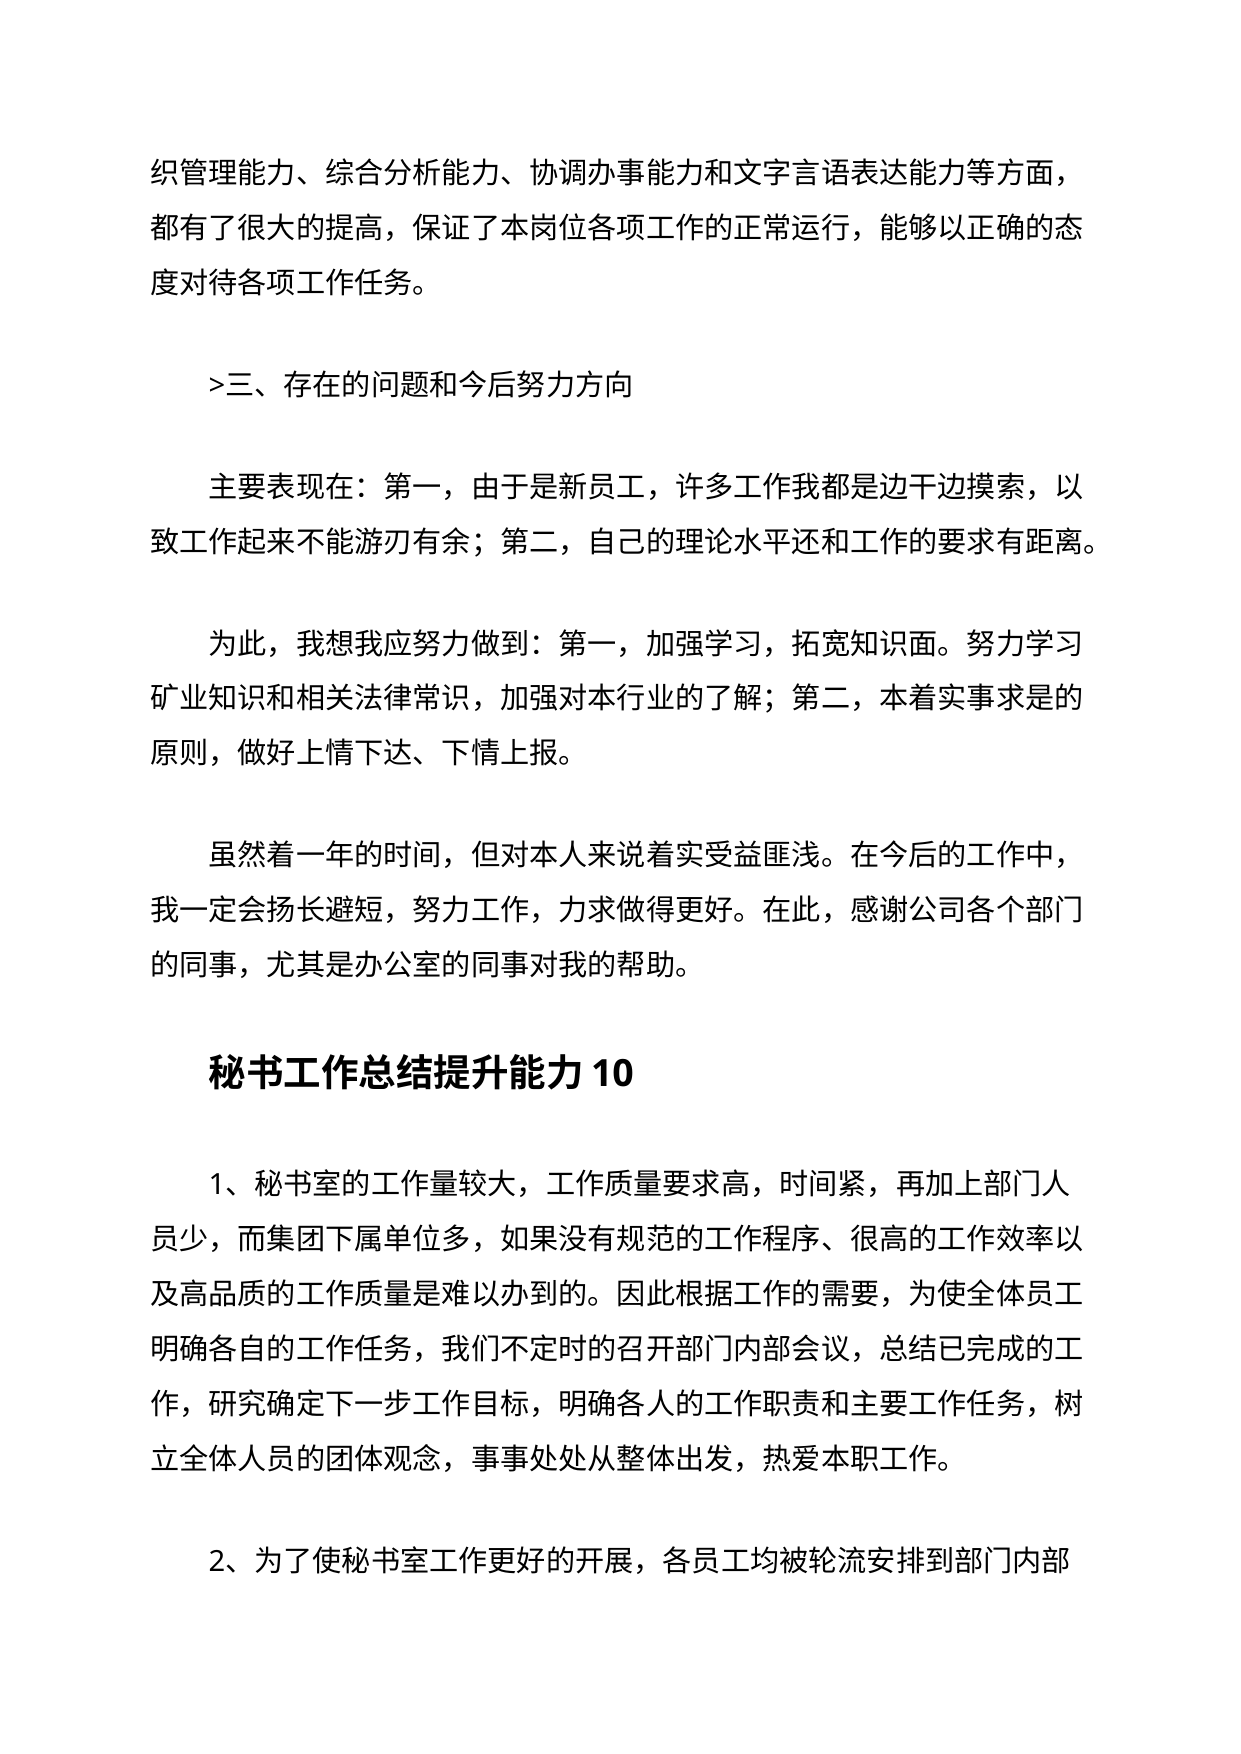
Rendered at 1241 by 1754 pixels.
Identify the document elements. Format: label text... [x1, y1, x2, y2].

text 秘书工作总结提升能力10 [150, 1043, 1090, 1098]
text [150, 150, 1090, 302]
text 虽然着一年的时间，但对本人来说着实受益匪浅。在今后的工作中，我一定会扬长避短，努力工作，力求做得更好。在此，感谢公司各个部门的同事，尤其是办公室的同事对我的帮助。 [150, 832, 1090, 984]
text 为此，我想我应努力做到：第一，加强学习，拓宽知识面。努力学习矿业知识和相关法律常识，加强对本行业的了解；第二，本着实事求是的原则，做好上情下达、下情上报。 [150, 620, 1090, 772]
text 主要表现在：第一，由于是新员工，许多工作我都是边干边摸索，以致工作起来不能游刃有余；第二，自己的理论水平还和工作的要求有距离。 [150, 463, 1090, 561]
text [150, 1537, 1090, 1580]
text 1、秘书室的工作量较大，工作质量要求高，时间紧，再加上部门人员少，而集团下属单位多，如果没有规范的工作程序、很高的工作效率以及高品质的工作质量是难以办到的。因此根据工作的需要，为使全体员工明确各自的工作任务，我们不定时的召开部门内部会议，总结已完成的工作，研究确定下一步工作目标，明确各人的工作职责和主要工作任务，树立全体人员的团体观念，事事处处从整体出发，热爱本职工作。 [150, 1161, 1090, 1478]
text >三、存在的问题和今后努力方向 [150, 362, 1090, 404]
